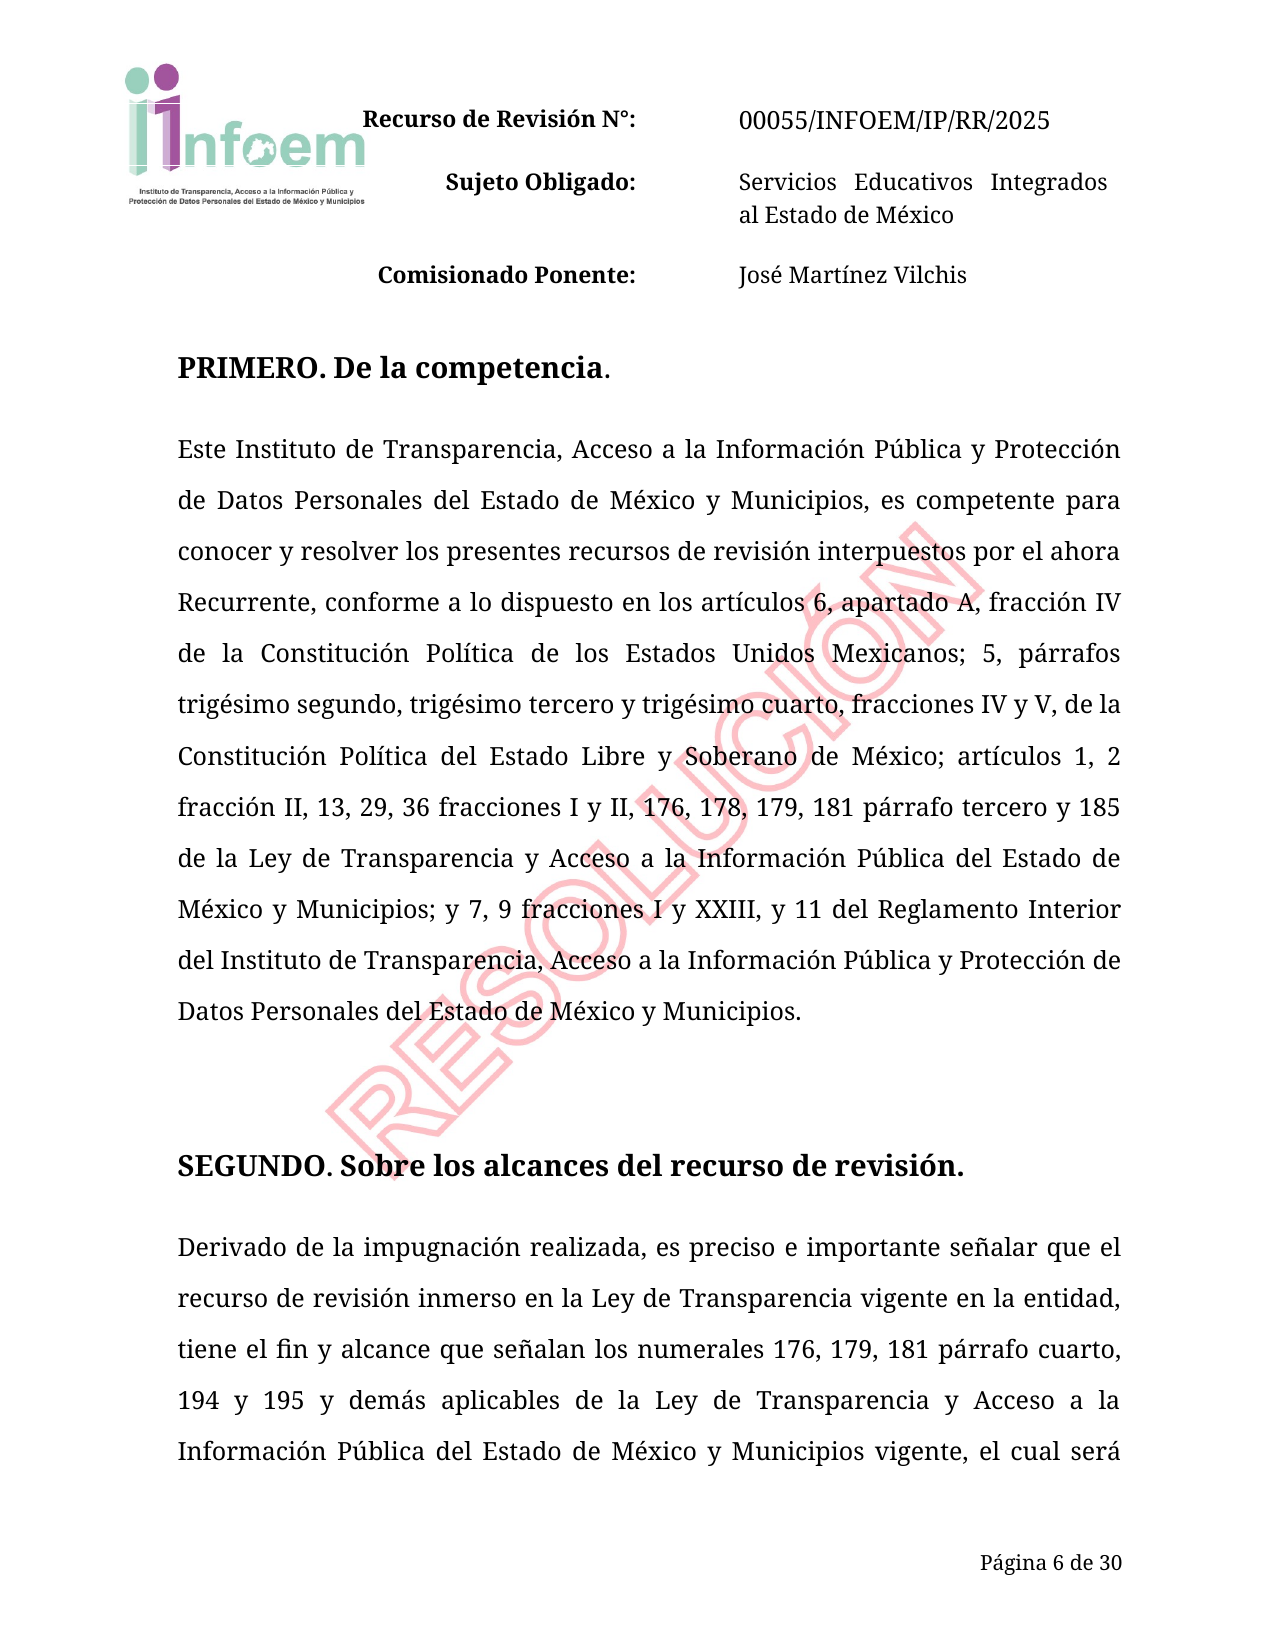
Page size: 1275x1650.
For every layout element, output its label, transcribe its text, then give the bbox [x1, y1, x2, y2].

text PRIMERO. De la competencia. [177, 347, 1122, 387]
list SEGUNDO. Sobre los alcances del recurso de revisión. [177, 1145, 1122, 1185]
list Este Instituto de Transparencia, Acceso a la Información Pública y Protección de Datos Personales del Estado de México y Municipios, es competente para conocer y resolver los presentes recursos de revisión interpuestos por el ahora Recurrente, conforme a lo dispuesto en los artículos 6, apartado A, fracción IV de la Constitución Política de los Estados Unidos Mexicanos; 5, párrafos trigésimo segundo, trigésimo tercero y trigésimo cuarto, fracciones IV y V, de la Constitución Política del Estado Libre y Soberano de México; artículos 1, 2 fracción II, 13, 29, 36 fracciones I y II, 176, 178, 179, 181 párrafo tercero y 185 de la Ley de Transparencia y Acceso a la Información Pública del Estado de México y Municipios; y 7, 9 fracciones I y XXIII, y 11 del Reglamento Interior del Instituto de Transparencia, Acceso a la Información Pública y Protección de Datos Personales del Estado de México y Municipios. [177, 432, 1122, 1027]
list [177, 1230, 1122, 1468]
picture [6, 3, 1271, 1650]
